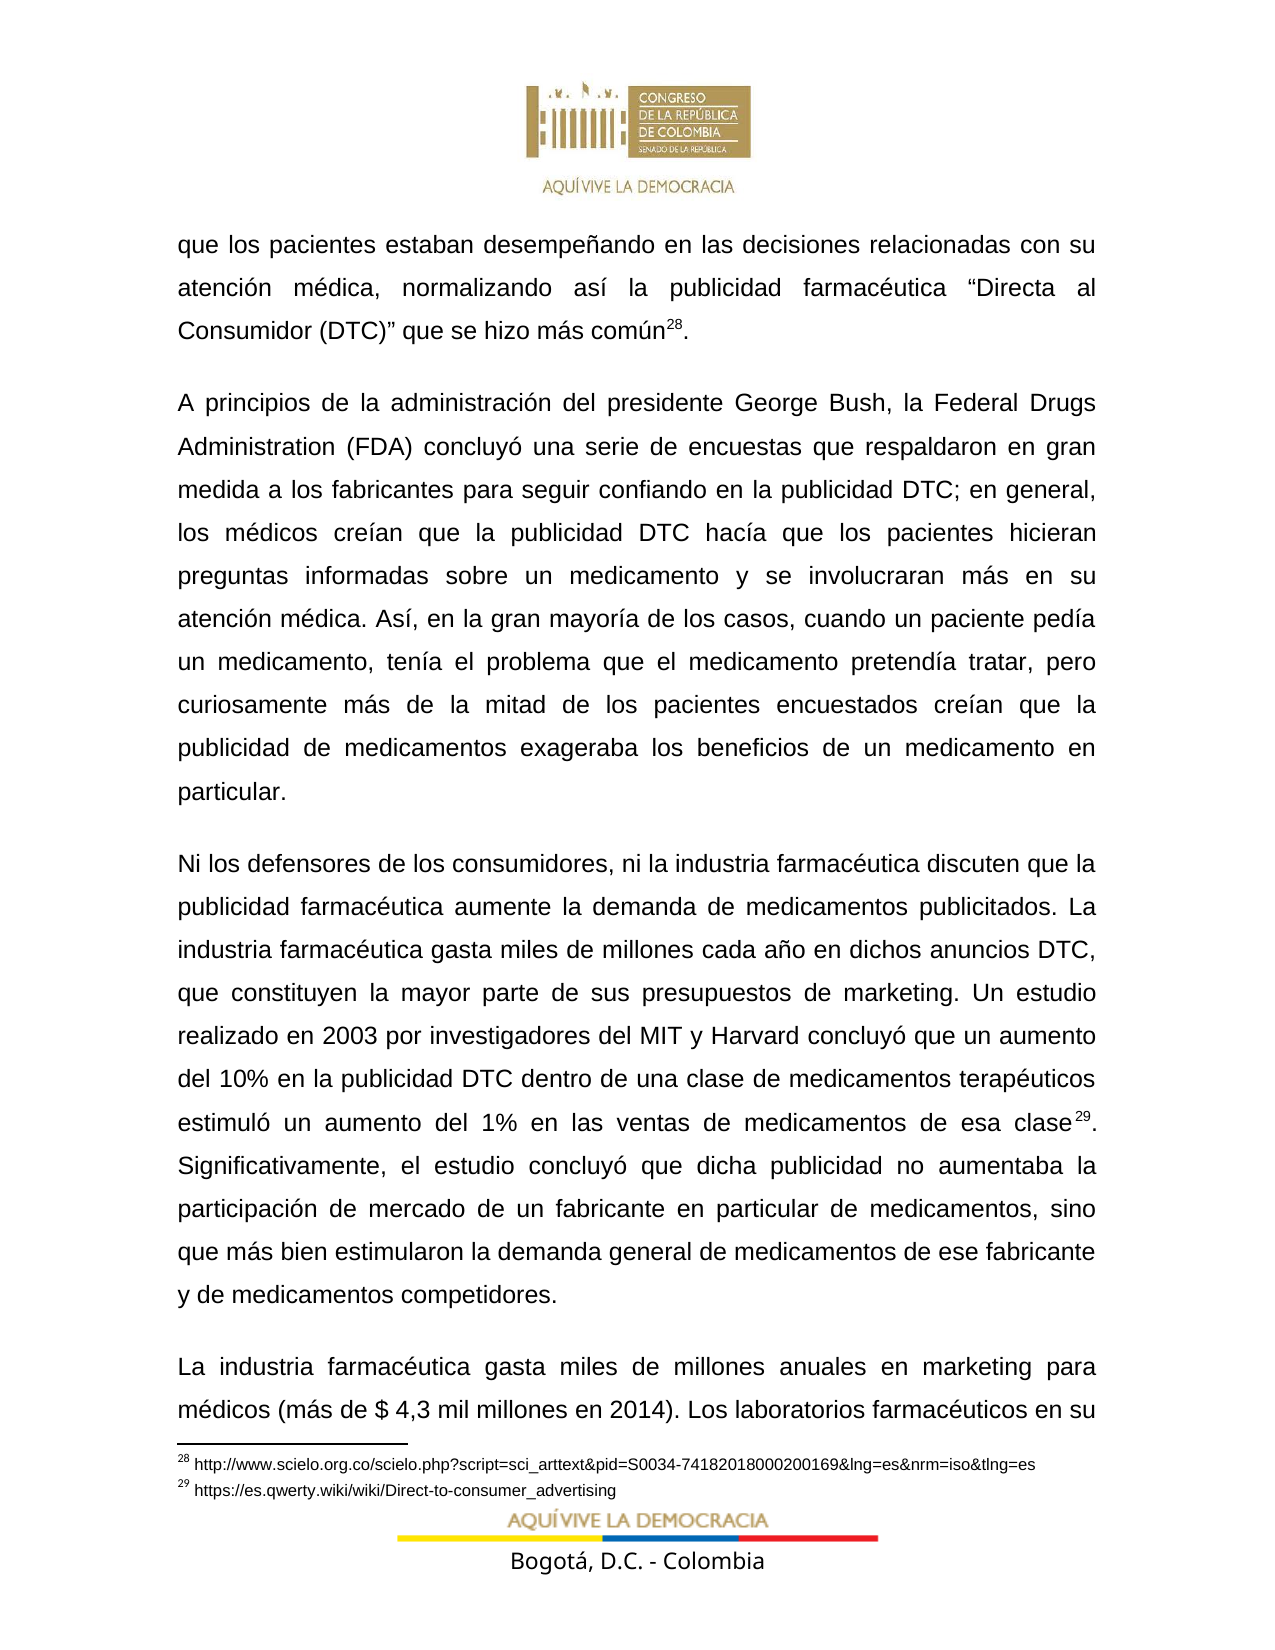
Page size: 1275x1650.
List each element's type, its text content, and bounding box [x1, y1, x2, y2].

text A principios de la administración del presidente George Bush, la Federal Drugs Administration (FDA) concluyó una serie de encuestas que respaldaron en gran medida a los fabricantes para seguir confiando en la publicidad DTC; en general, los médicos creían que la publicidad DTC hacía que los pacientes hicieran preguntas informadas sobre un medicamento y se involucraran más en su atención médica. Así, en la gran mayoría de los casos, cuando un paciente pedía un medicamento, tenía el problema que el medicamento pretendía tratar, pero curiosamente más de la mitad de los pacientes encuestados creían que la publicidad de medicamentos exageraba los beneficios de un medicamento en particular. [177, 388, 1098, 805]
picture [382, 1501, 893, 1545]
text Ni los defensores de los consumidores, ni la industria farmacéutica discuten que la publicidad farmacéutica aumente la demanda de medicamentos publicitados. La industria farmacéutica gasta miles de millones cada año en dichos anuncios DTC, que constituyen la mayor parte de sus presupuestos de marketing. Un estudio realizado en 2003 por investigadores del MIT y Harvard concluyó que un aumento del 10% en la publicidad DTC dentro de una clase de medicamentos terapéuticos estimuló un aumento del 1% en las ventas de medicamentos de esa clase. Significativamente, el estudio concluyó que dicha publicidad no aumentaba la participación de mercado de un fabricante en particular de medicamentos, sino que más bien estimularon la demanda general de medicamentos de ese fabricante y de medicamentos competidores. [177, 849, 1098, 1309]
